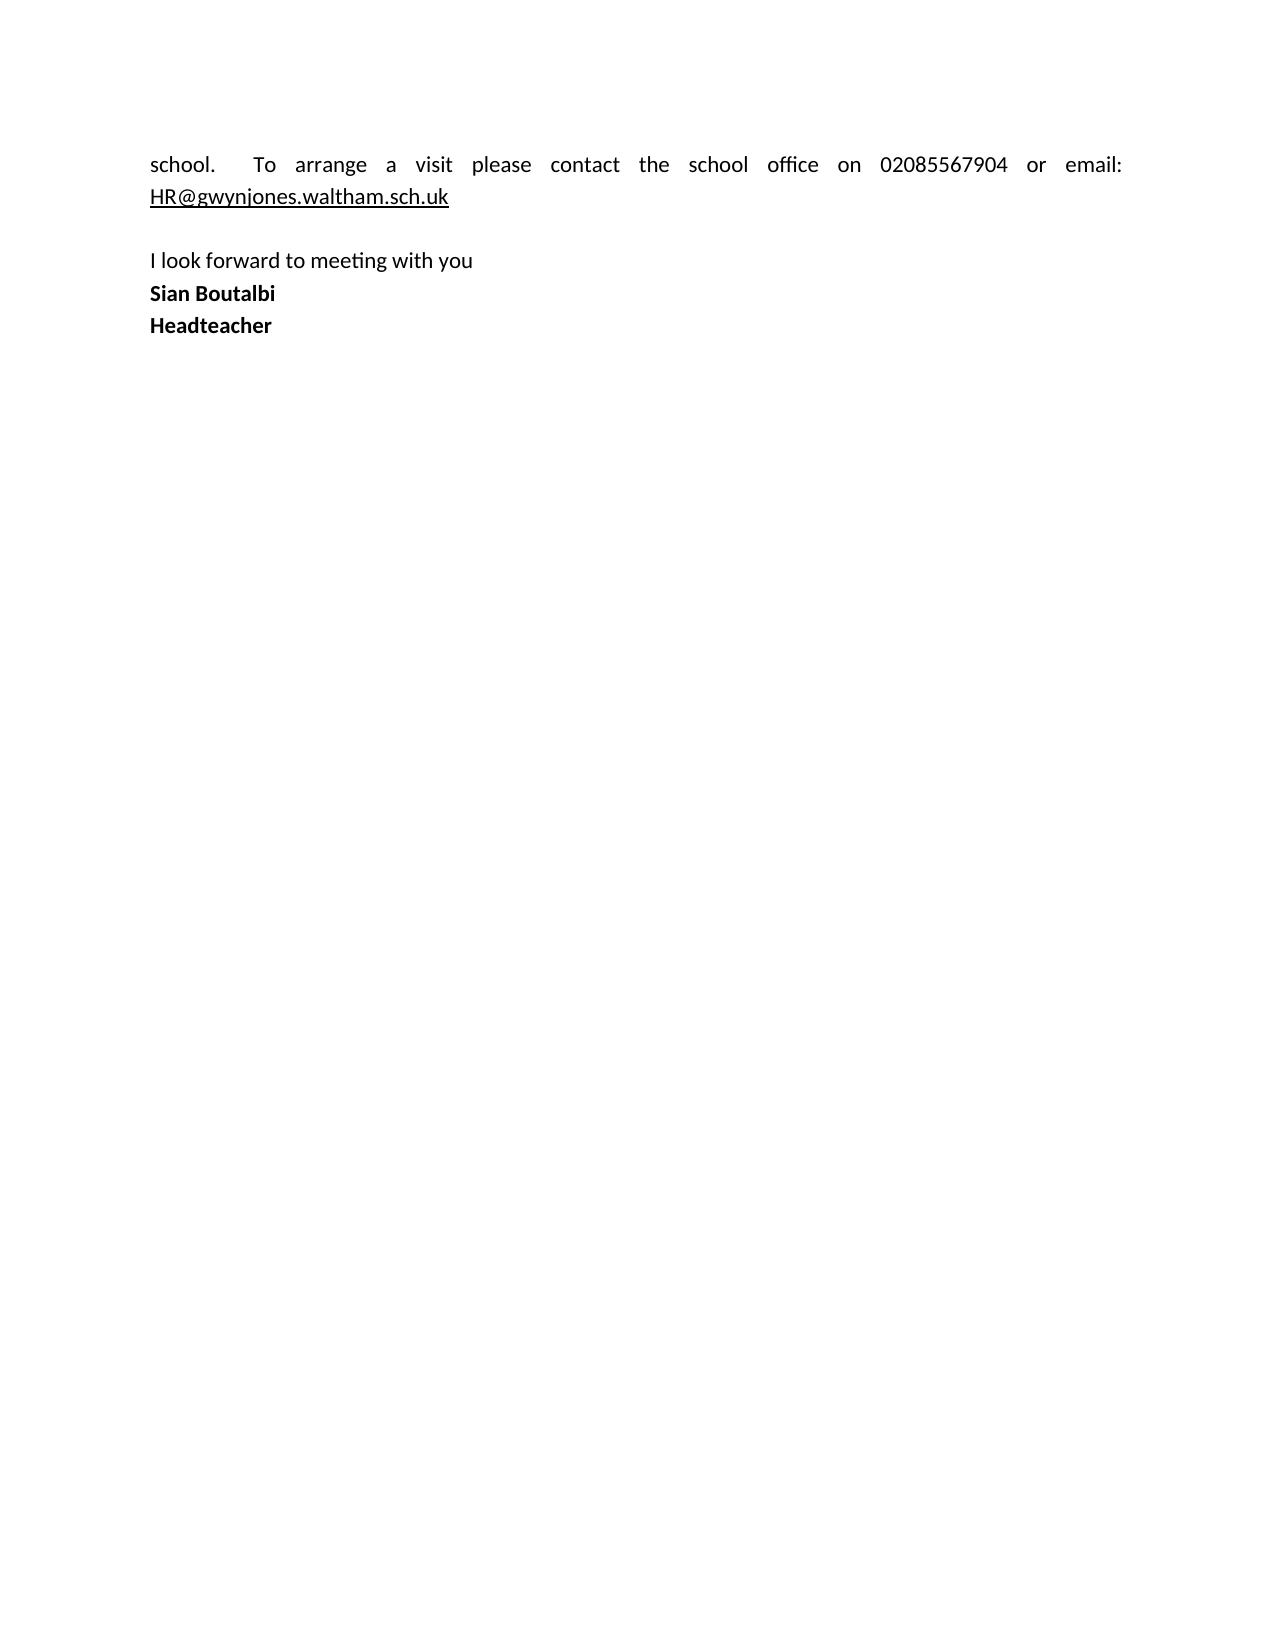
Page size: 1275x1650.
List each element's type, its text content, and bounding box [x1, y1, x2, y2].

text I look forward to meeting with you [150, 247, 1125, 274]
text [150, 150, 1125, 210]
text Sian Boutalbi [150, 279, 1125, 307]
text Headteacher [150, 311, 1125, 339]
